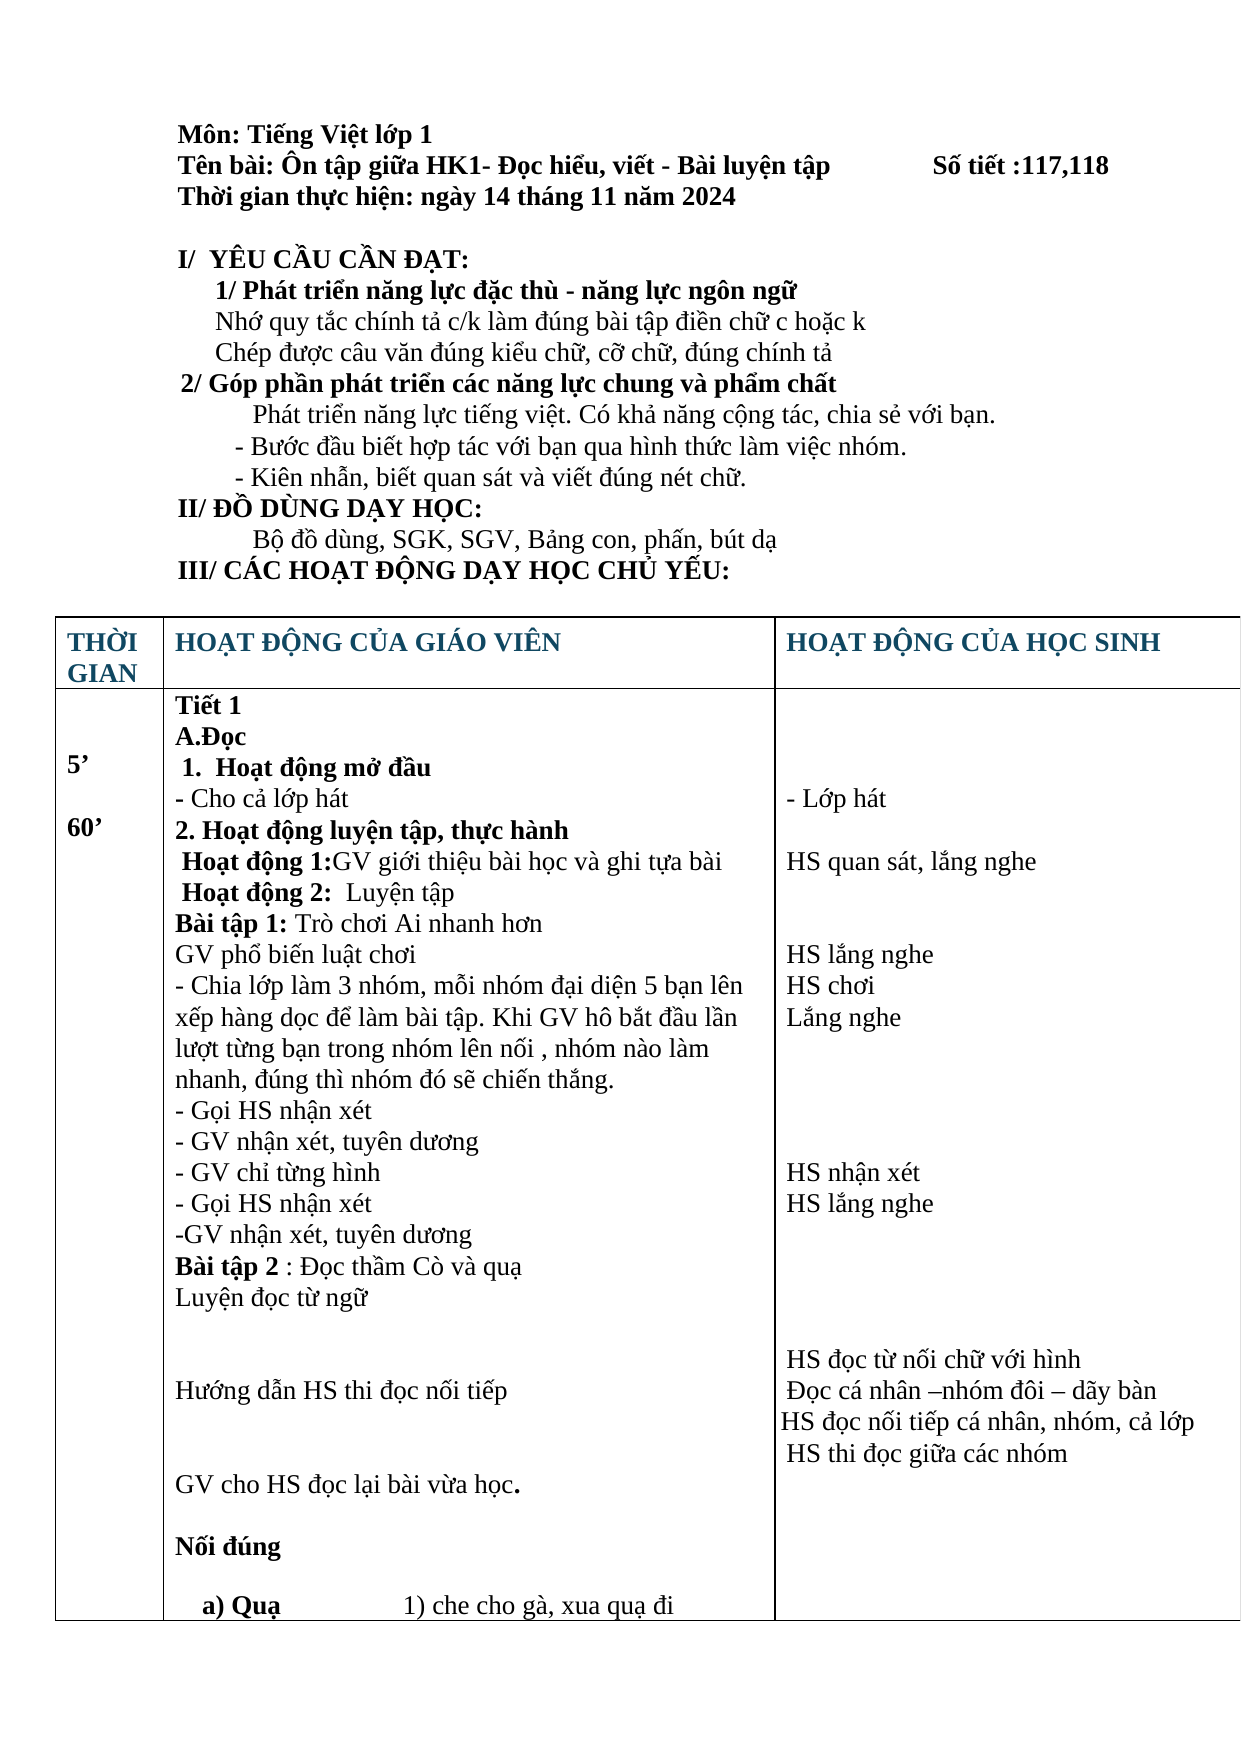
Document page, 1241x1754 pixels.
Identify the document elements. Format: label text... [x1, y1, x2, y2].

text Tên bài: Ôn tập giữa HK1- Đọc hiểu, viết - Bài luyện tập Số tiết :117,118 [177, 149, 1122, 180]
table_header THỜI GIAN [56, 618, 163, 688]
list Kiên nhẫn, biết quan sát và viết đúng nét chữ. [234, 461, 1122, 492]
list III/ CÁC HOẠT ĐỘNG DẠY HỌC CHỦ YẾU: [177, 554, 1122, 585]
list Bước đầu biết hợp tác với bạn qua hình thức làm việc nhóm. [234, 429, 1122, 461]
table_header HOẠT ĐỘNG CỦA HỌC SINH [776, 618, 1240, 688]
text Phát triển năng lực tiếng việt. Có khả năng cộng tác, chia sẻ với bạn. [180, 398, 1122, 429]
text I/ YÊU CẦU CẦN ĐẠT: [177, 243, 1122, 274]
text Môn: Tiếng Việt lớp 1 [177, 118, 1122, 149]
text Nhớ quy tắc chính tả c/k làm đúng bài tập điền chữ c hoặc k [177, 305, 1122, 336]
table_header HOẠT ĐỘNG CỦA GIÁO VIÊN [164, 618, 774, 688]
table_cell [776, 689, 1240, 1620]
text Bộ đồ dùng, SGK, SGV, Bảng con, phấn, bút dạ [177, 523, 1122, 554]
table_cell 5’ 60’ 5’ [56, 689, 163, 1620]
text 1/ Phát triển năng lực đặc thù - năng lực ngôn ngữ [177, 274, 1122, 305]
text Thời gian thực hiện: ngày 14 tháng 11 năm 2024 [177, 180, 1122, 212]
text 2/ Góp phần phát triển các năng lực chung và phẩm chất [177, 367, 1122, 398]
text II/ ĐỒ DÙNG DẠY HỌC: [177, 492, 1122, 523]
text Chép được câu văn đúng kiểu chữ, cỡ chữ, đúng chính tả [177, 336, 1122, 367]
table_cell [164, 689, 774, 1620]
